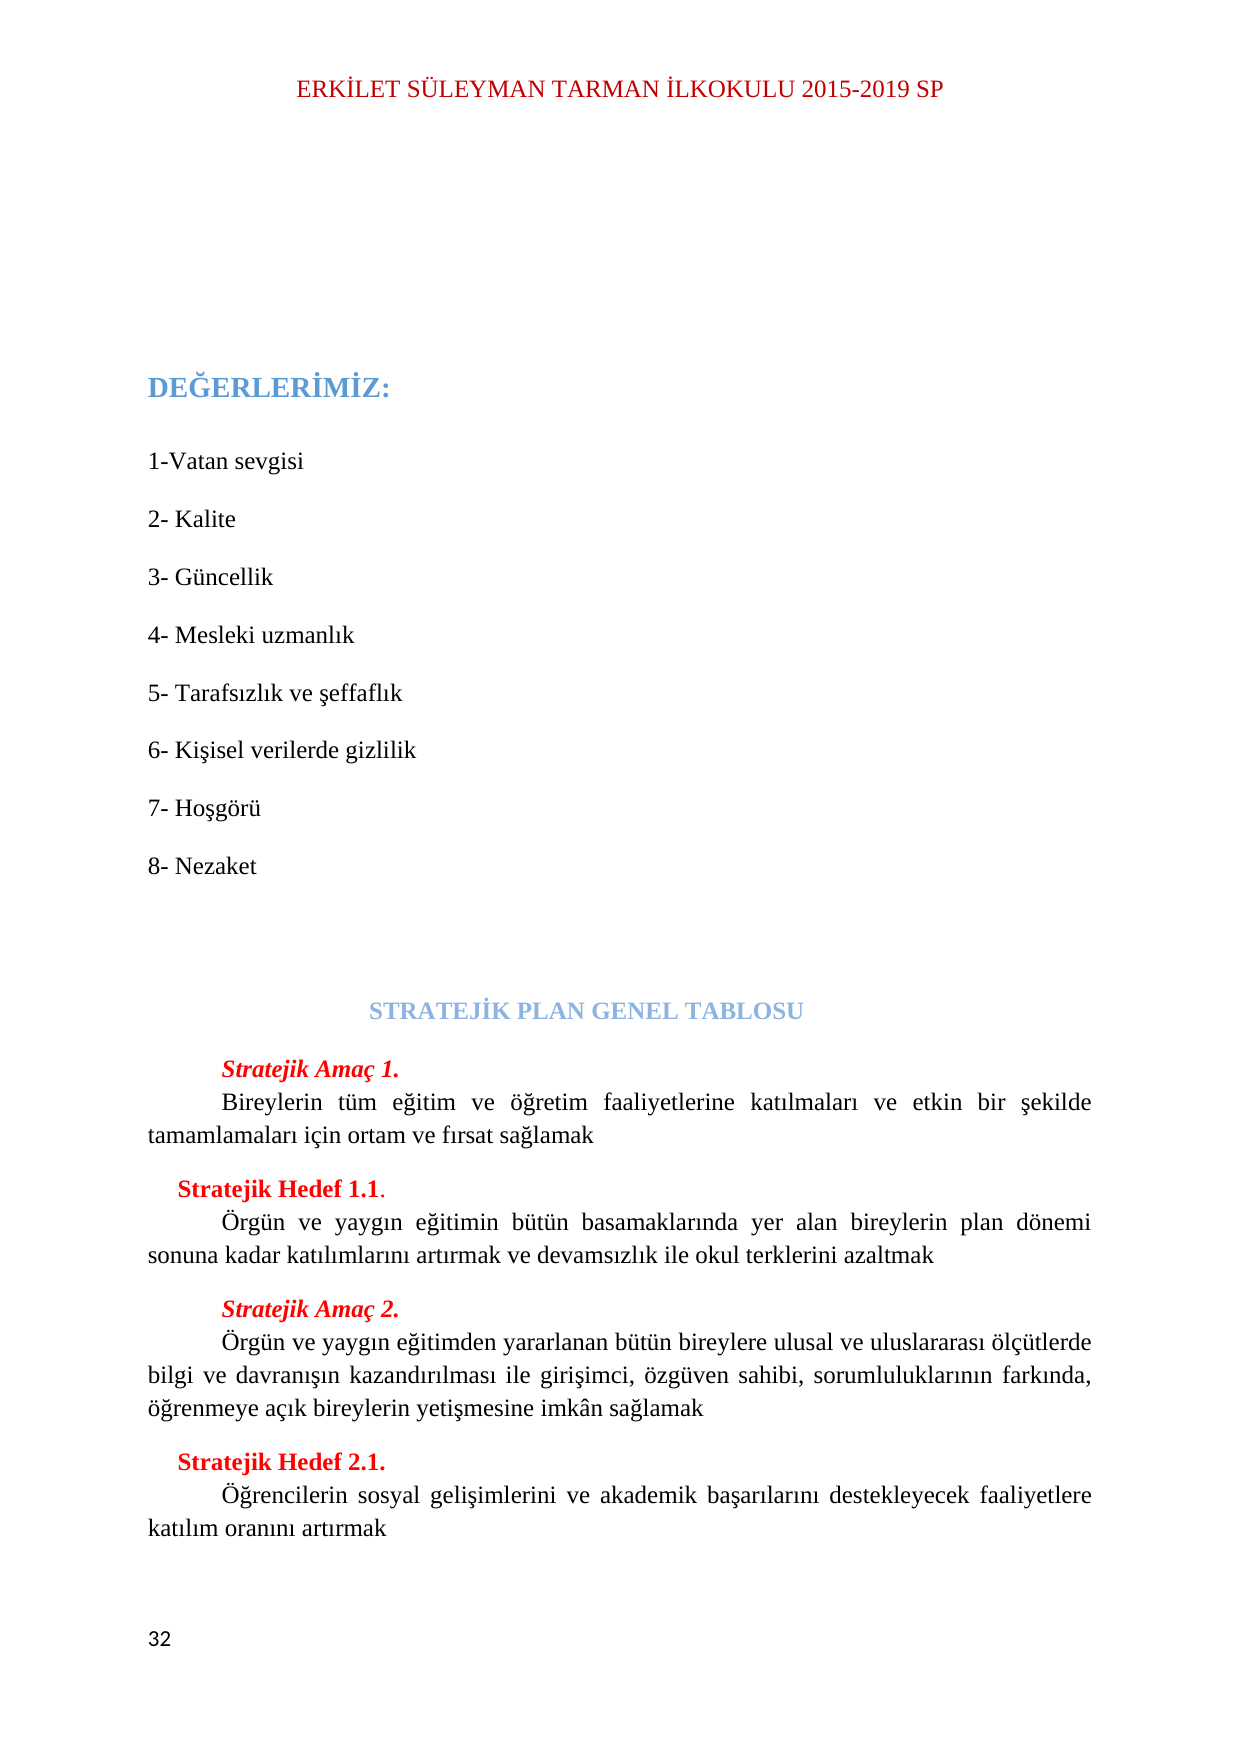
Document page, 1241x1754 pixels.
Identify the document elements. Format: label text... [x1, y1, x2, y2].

text 3- Güncellik [148, 562, 1092, 591]
text Stratejik Amaç 2. [148, 1294, 1092, 1323]
text 7- Hoşgörü [148, 793, 1092, 822]
text 2- Kalite [148, 504, 1092, 533]
subtitle DEĞERLERİMİZ: [148, 370, 1092, 403]
text 8- Nezaket [148, 851, 1092, 880]
text 5- Tarafsızlık ve şeffaflık [148, 678, 1092, 706]
text Örgün ve yaygın eğitimin bütün basamaklarında yer alan bireylerin plan dönemi sonuna kadar katılımlarını artırmak ve devamsızlık ile okul terklerini azaltmak [148, 1207, 1092, 1269]
text Bireylerin tüm eğitim ve öğretim faaliyetlerine katılmaları ve etkin bir şekilde tamamlamaları için ortam ve fırsat sağlamak [148, 1087, 1092, 1149]
text 6- Kişisel verilerde gizlilik [148, 736, 1092, 764]
text Stratejik Hedef 2.1. [148, 1447, 1092, 1476]
text Örgün ve yaygın eğitimden yararlanan bütün bireylere ulusal ve uluslararası ölçütlerde bilgi ve davranışın kazandırılması ile girişimci, özgüven sahibi, sorumluluklarının farkında, öğrenmeye açık bireylerin yetişmesine imkân sağlamak [148, 1327, 1092, 1422]
text Öğrencilerin sosyal gelişimlerini ve akademik başarılarını destekleyecek faaliyetlere katılım oranını artırmak [148, 1480, 1092, 1542]
text 1-Vatan sevgisi [148, 446, 1092, 475]
text 4- Mesleki uzmanlık [148, 620, 1092, 648]
text Stratejik Hedef 1.1. [177, 1174, 1092, 1203]
text Stratejik Amaç 1. [148, 1054, 1092, 1083]
subtitle STRATEJİK PLAN GENEL TABLOSU [295, 996, 1092, 1025]
